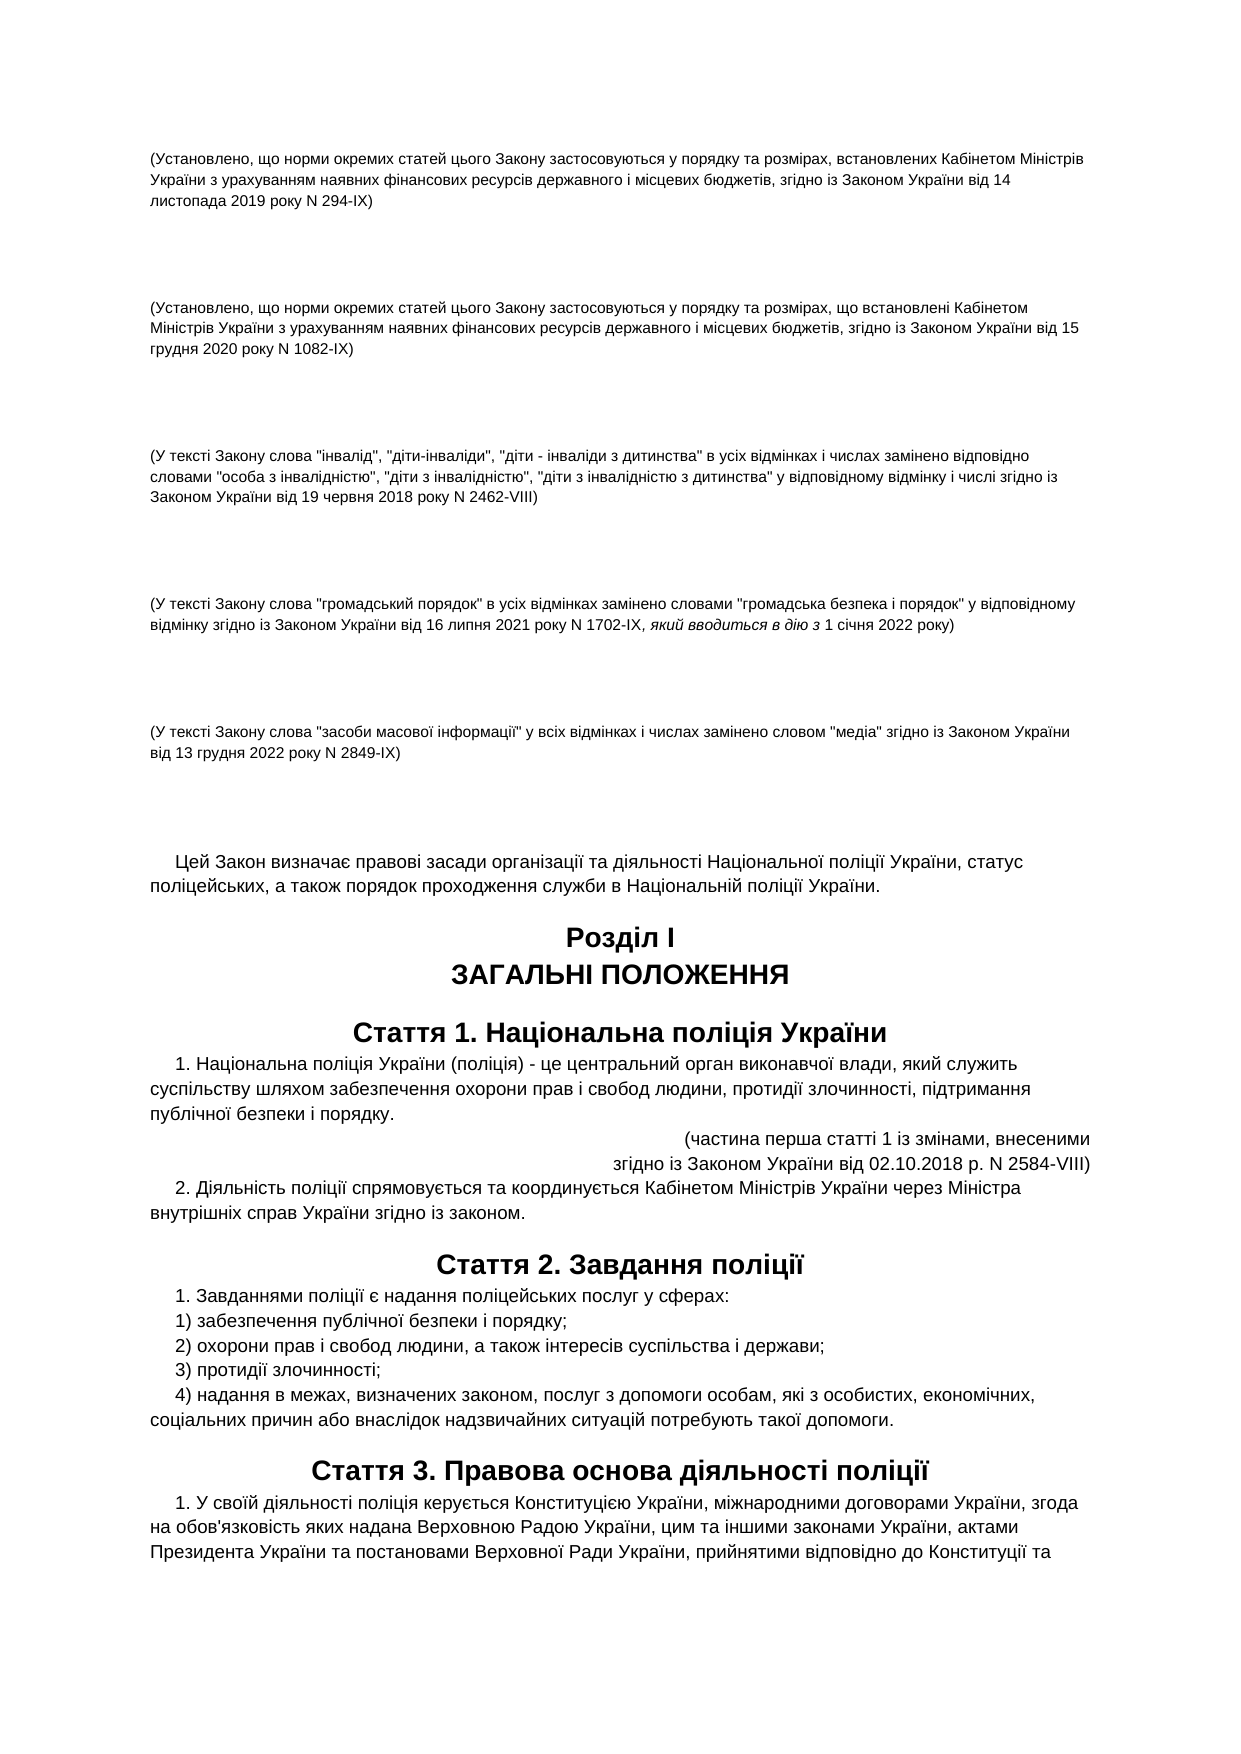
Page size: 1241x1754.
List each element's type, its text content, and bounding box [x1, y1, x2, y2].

table_header (Установлено, що норми окремих статей цього Закону застосовуються у порядку та розмірах, що встановлені Кабінетом Міністрів України з урахуванням наявних фінансових ресурсів державного і місцевих бюджетів, згідно із Законом України від 15 грудня 2020 року N 1082-IX) [139, 298, 1102, 361]
subtitle Стаття 3. Правова основа діяльності поліції [150, 1454, 1090, 1487]
subtitle Стаття 1. Національна поліція України [150, 1016, 1090, 1048]
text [150, 1492, 1090, 1563]
text 1. Національна поліція України (поліція) - це центральний орган виконавчої влади, який служить суспільству шляхом забезпечення охорони прав і свобод людини, протидії злочинності, підтримання публічної безпеки і порядку. [150, 1053, 1090, 1124]
table_header (У тексті Закону слова "засоби масової інформації" у всіх відмінках і числах замінено словом "медіа" згідно із Законом України від 13 грудня 2022 року N 2849-IX) [139, 723, 1102, 765]
text 2) охорони прав і свобод людини, а також інтересів суспільства і держави; [150, 1334, 1090, 1356]
text 1. Завданнями поліції є надання поліцейських послуг у сферах: [150, 1285, 1090, 1306]
text (частина перша статті 1 із змінами, внесеними згідно із Законом України від 02.10.2018 р. N 2584-VIII) [150, 1128, 1090, 1174]
table_header (У тексті Закону слова "громадський порядок" в усіх відмінках замінено словами "громадська безпека і порядок" у відповідному відмінку згідно із Законом України від 16 липня 2021 року N 1702-IX, який вводиться в дію з 1 січня 2022 року) [139, 595, 1102, 637]
text 1) забезпечення публічної безпеки і порядку; [150, 1309, 1090, 1331]
subtitle Розділ I ЗАГАЛЬНІ ПОЛОЖЕННЯ [150, 921, 1090, 990]
text 4) надання в межах, визначених законом, послуг з допомоги особам, які з особистих, економічних, соціальних причин або внаслідок надзвичайних ситуацій потребують такої допомоги. [150, 1384, 1090, 1430]
text 3) протидії злочинності; [150, 1359, 1090, 1381]
text 2. Діяльність поліції спрямовується та координується Кабінетом Міністрів України через Міністра внутрішніх справ України згідно із законом. [150, 1177, 1090, 1223]
table_header (У тексті Закону слова "інвалід", "діти-інваліди", "діти - інваліди з дитинства" в усіх відмінках і числах замінено відповідно словами "особа з інвалідністю", "діти з інвалідністю", "діти з інвалідністю з дитинства" у відповідному відмінку і числі згідно із Законом України від 19 червня 2018 року N 2462-VIII) [139, 447, 1102, 510]
subtitle Стаття 2. Завдання поліції [150, 1248, 1090, 1280]
table_header (Установлено, що норми окремих статей цього Закону застосовуються у порядку та розмірах, встановлених Кабінетом Міністрів України з урахуванням наявних фінансових ресурсів державного і місцевих бюджетів, згідно із Законом України від 14 листопада 2019 року N 294-IX) [139, 150, 1102, 213]
text Цей Закон визначає правові засади організації та діяльності Національної поліції України, статус поліцейських, а також порядок проходження служби в Національній поліції України. [150, 850, 1090, 897]
